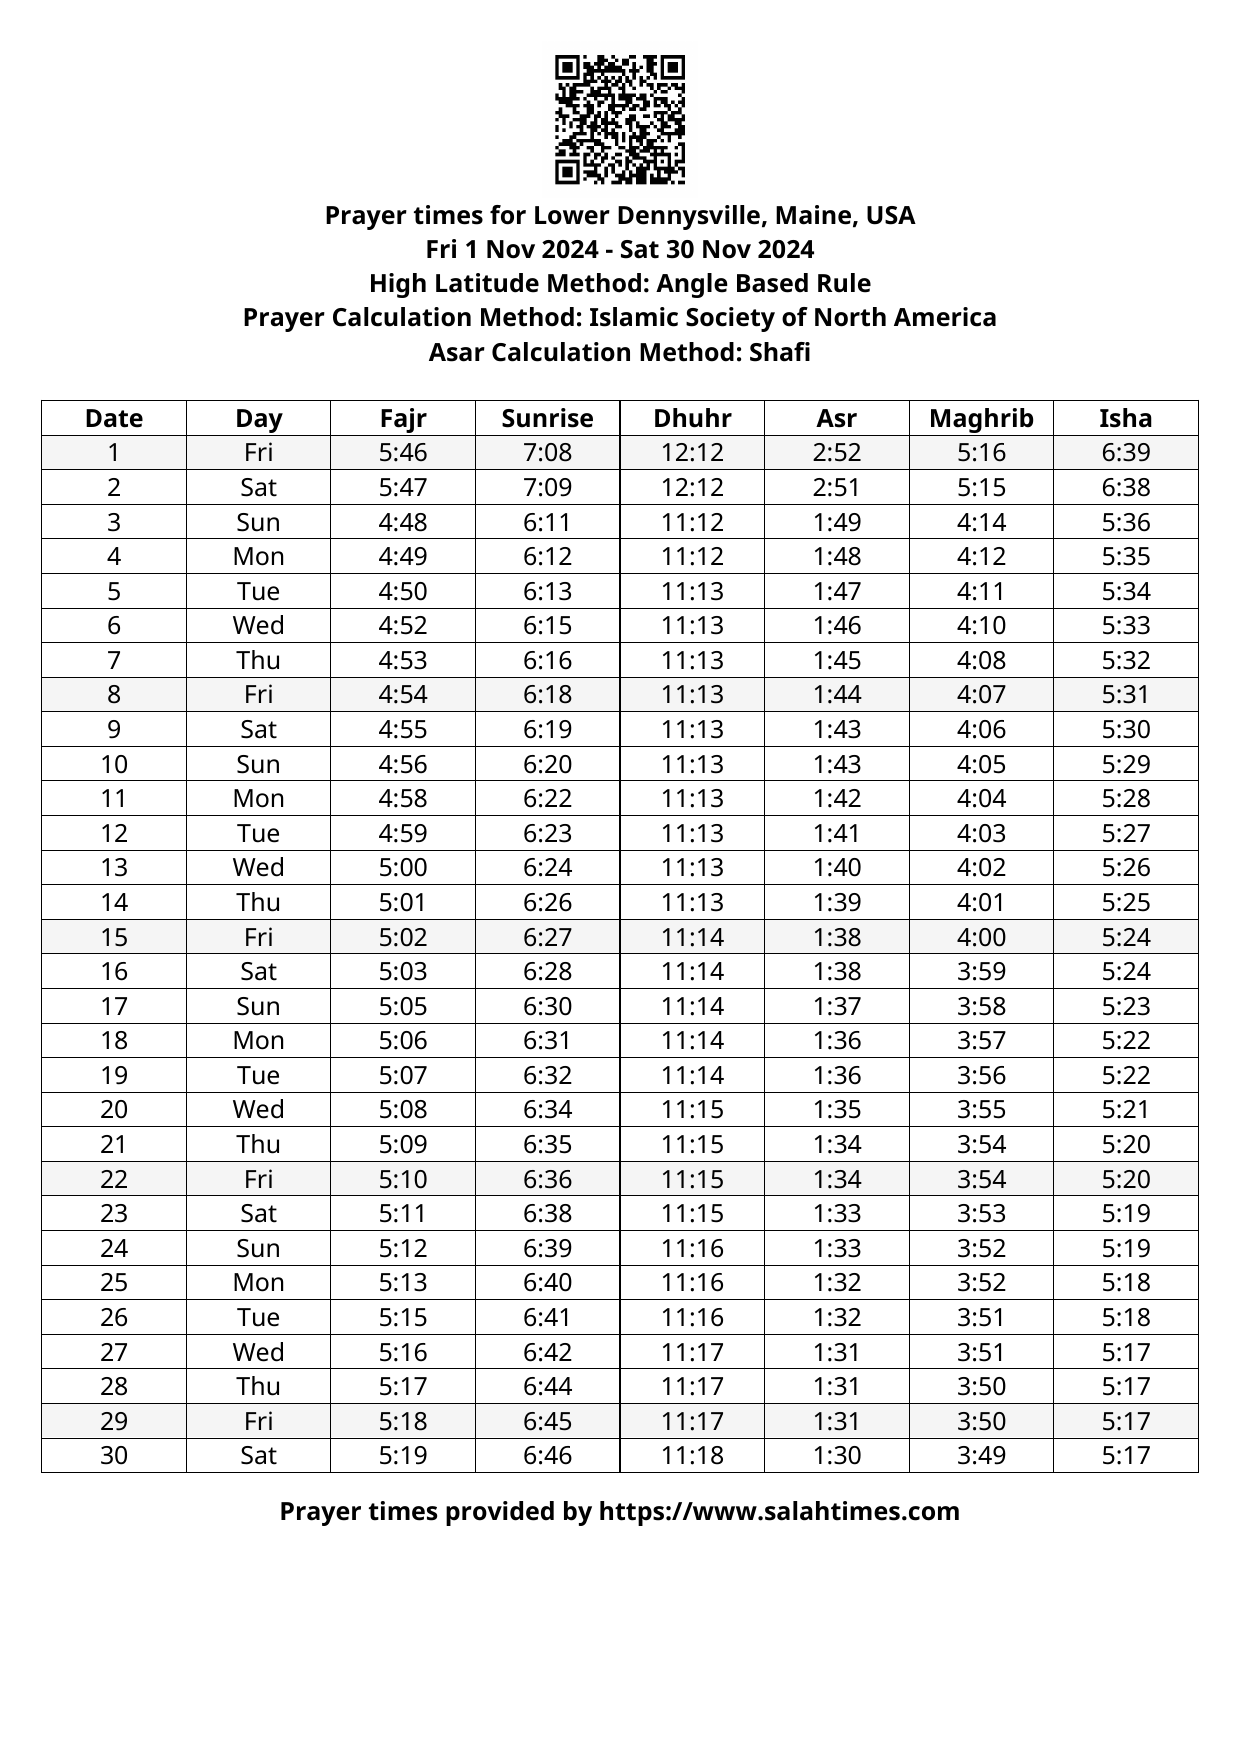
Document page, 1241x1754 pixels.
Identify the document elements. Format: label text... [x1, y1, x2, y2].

table_cell 5:30 [1054, 712, 1198, 746]
table_cell 6:30 [476, 989, 619, 1022]
table_cell Sun [187, 505, 330, 538]
table_cell 5:08 [331, 1093, 475, 1126]
table_cell 3:58 [910, 989, 1053, 1022]
table_cell 1:32 [765, 1266, 909, 1299]
table_cell 11:14 [621, 1058, 764, 1092]
table_cell 5:26 [1054, 851, 1198, 884]
table_cell 4:11 [910, 574, 1053, 607]
table_cell 6:39 [476, 1231, 619, 1264]
table_cell 4:00 [910, 920, 1053, 953]
table_cell 6:31 [476, 1024, 619, 1057]
table_cell 11:15 [621, 1093, 764, 1126]
table_header Sunrise [476, 401, 619, 434]
table_cell 4:03 [910, 816, 1053, 849]
table_header Day [187, 401, 330, 434]
table_header Asr [765, 401, 909, 434]
table_cell 5:46 [331, 436, 475, 469]
table_cell 1:49 [765, 505, 909, 538]
table_cell 4:01 [910, 885, 1053, 919]
table_cell 4:55 [331, 712, 475, 746]
table_cell 4:54 [331, 678, 475, 711]
table_cell 23 [42, 1196, 186, 1230]
table_cell Sun [187, 989, 330, 1022]
table_cell 5:18 [1054, 1266, 1198, 1299]
table_cell 9 [42, 712, 186, 746]
table_cell 6:15 [476, 609, 619, 642]
text High Latitude Method: Angle Based Rule [42, 266, 1198, 300]
table_cell 5:24 [1054, 954, 1198, 988]
table_cell Tue [187, 816, 330, 849]
table_cell 5:09 [331, 1127, 475, 1161]
table_cell 11:12 [621, 539, 764, 573]
table_cell 11:12 [621, 505, 764, 538]
table_cell 27 [42, 1335, 186, 1368]
table_cell Thu [187, 643, 330, 677]
table_cell 5:15 [331, 1300, 475, 1334]
table_cell 1:39 [765, 885, 909, 919]
table_cell 1:47 [765, 574, 909, 607]
table_cell 6:12 [476, 539, 619, 573]
table_cell 6:34 [476, 1093, 619, 1126]
table_cell 6:24 [476, 851, 619, 884]
table_cell 11:14 [621, 920, 764, 953]
table_cell 3:55 [910, 1093, 1053, 1126]
table_header Maghrib [910, 401, 1053, 434]
table_cell Sat [187, 1439, 330, 1472]
table_cell 1:33 [765, 1196, 909, 1230]
table_cell 1:48 [765, 539, 909, 573]
table_cell 6:45 [476, 1404, 619, 1437]
table_cell 11:17 [621, 1369, 764, 1403]
table_cell 11:16 [621, 1266, 764, 1299]
table_cell 26 [42, 1300, 186, 1334]
table_cell 6:38 [1054, 470, 1198, 504]
table_cell 5:06 [331, 1024, 475, 1057]
table_cell 7 [42, 643, 186, 677]
table_cell 5:05 [331, 989, 475, 1022]
table_cell 21 [42, 1127, 186, 1161]
table_cell Thu [187, 1369, 330, 1403]
table_cell 5:19 [331, 1439, 475, 1472]
table_cell 11:14 [621, 1024, 764, 1057]
table_cell 4:12 [910, 539, 1053, 573]
table_cell 1:31 [765, 1369, 909, 1403]
table_cell 3:54 [910, 1162, 1053, 1195]
table_cell 3 [42, 505, 186, 538]
table_cell 1:36 [765, 1058, 909, 1092]
table_cell 6:39 [1054, 436, 1198, 469]
table_cell 1:31 [765, 1404, 909, 1437]
table_cell 6:32 [476, 1058, 619, 1092]
table_cell 1:36 [765, 1024, 909, 1057]
table_cell 4:02 [910, 851, 1053, 884]
table_header Dhuhr [621, 401, 764, 434]
table_cell 3:56 [910, 1058, 1053, 1092]
table_cell 3:50 [910, 1369, 1053, 1403]
table_cell 4:53 [331, 643, 475, 677]
table_cell 4:10 [910, 609, 1053, 642]
text Fri 1 Nov 2024 - Sat 30 Nov 2024 [42, 232, 1198, 266]
table_cell Thu [187, 885, 330, 919]
table_header Isha [1054, 401, 1198, 434]
table_cell 1:31 [765, 1335, 909, 1368]
table_cell 5:02 [331, 920, 475, 953]
table_cell 11:18 [621, 1439, 764, 1472]
table_cell 24 [42, 1231, 186, 1264]
table_cell Sun [187, 747, 330, 780]
table_cell 5:13 [331, 1266, 475, 1299]
table_cell 5:19 [1054, 1231, 1198, 1264]
table_cell 11:15 [621, 1196, 764, 1230]
table_cell 1:34 [765, 1127, 909, 1161]
table_cell Tue [187, 1300, 330, 1334]
table_cell 4:04 [910, 781, 1053, 815]
table_cell 6:27 [476, 920, 619, 953]
table_cell 4:50 [331, 574, 475, 607]
table_cell Sat [187, 1196, 330, 1230]
table_cell 11:16 [621, 1231, 764, 1264]
text Asar Calculation Method: Shafi [42, 334, 1198, 368]
table_cell 11:13 [621, 747, 764, 780]
table_cell 4:58 [331, 781, 475, 815]
table_cell 5:01 [331, 885, 475, 919]
table_cell Sat [187, 712, 330, 746]
table_cell Wed [187, 851, 330, 884]
table_cell 6:44 [476, 1369, 619, 1403]
table_cell Fri [187, 1162, 330, 1195]
table_cell 5:07 [331, 1058, 475, 1092]
table_cell 3:51 [910, 1335, 1053, 1368]
table_cell 1:43 [765, 712, 909, 746]
table_cell 1:33 [765, 1231, 909, 1264]
table_header Date [42, 401, 186, 434]
table_cell 1:32 [765, 1300, 909, 1334]
table_cell Wed [187, 609, 330, 642]
table_cell 4:49 [331, 539, 475, 573]
table_cell 4:52 [331, 609, 475, 642]
table_cell Fri [187, 678, 330, 711]
table_cell 22 [42, 1162, 186, 1195]
table_cell 2:51 [765, 470, 909, 504]
table_cell 11:14 [621, 989, 764, 1022]
table_cell 11:16 [621, 1300, 764, 1334]
table_cell Fri [187, 920, 330, 953]
table_cell 5:32 [1054, 643, 1198, 677]
table_cell 3:52 [910, 1266, 1053, 1299]
table_cell 11:13 [621, 781, 764, 815]
table_cell 14 [42, 885, 186, 919]
table_cell 11:17 [621, 1335, 764, 1368]
table_cell 5:24 [1054, 920, 1198, 953]
table_cell 5:17 [1054, 1439, 1198, 1472]
table_cell 1:46 [765, 609, 909, 642]
table_cell 5:17 [1054, 1369, 1198, 1403]
table_cell 5:47 [331, 470, 475, 504]
table_cell 8 [42, 678, 186, 711]
table_cell 6:41 [476, 1300, 619, 1334]
table_cell 6:19 [476, 712, 619, 746]
table_cell 5:31 [1054, 678, 1198, 711]
table_cell 4:48 [331, 505, 475, 538]
table_cell 3:59 [910, 954, 1053, 988]
table_cell 6:13 [476, 574, 619, 607]
table_cell 13 [42, 851, 186, 884]
table_cell 6:22 [476, 781, 619, 815]
table_cell 3:50 [910, 1404, 1053, 1437]
table_cell 25 [42, 1266, 186, 1299]
table_cell 4:59 [331, 816, 475, 849]
table_cell Tue [187, 1058, 330, 1092]
table_cell 5:33 [1054, 609, 1198, 642]
table_cell 4:07 [910, 678, 1053, 711]
table_cell 5:17 [331, 1369, 475, 1403]
table_cell 5:16 [331, 1335, 475, 1368]
table_cell 5:22 [1054, 1058, 1198, 1092]
table_cell Wed [187, 1335, 330, 1368]
table_cell 1:34 [765, 1162, 909, 1195]
table_cell 4:05 [910, 747, 1053, 780]
table_cell 5:17 [1054, 1335, 1198, 1368]
table_cell 4:14 [910, 505, 1053, 538]
table_cell 5:17 [1054, 1404, 1198, 1437]
table_cell Wed [187, 1093, 330, 1126]
table_cell 4:06 [910, 712, 1053, 746]
table_cell 6:42 [476, 1335, 619, 1368]
table_cell 12:12 [621, 436, 764, 469]
table_cell 5:22 [1054, 1024, 1198, 1057]
table_cell 18 [42, 1024, 186, 1057]
table_cell Fri [187, 1404, 330, 1437]
table_cell 6:18 [476, 678, 619, 711]
table_cell Sun [187, 1231, 330, 1264]
table_cell Tue [187, 574, 330, 607]
table_cell 5:34 [1054, 574, 1198, 607]
table_cell 16 [42, 954, 186, 988]
table_cell 7:09 [476, 470, 619, 504]
table_cell 6:26 [476, 885, 619, 919]
table_cell 5:20 [1054, 1127, 1198, 1161]
table_cell 5:28 [1054, 781, 1198, 815]
table_cell 2 [42, 470, 186, 504]
table_cell Sat [187, 470, 330, 504]
table_cell 1:42 [765, 781, 909, 815]
table_cell 11:15 [621, 1162, 764, 1195]
table_cell 6:35 [476, 1127, 619, 1161]
table_cell 5:15 [910, 470, 1053, 504]
table_cell Mon [187, 1266, 330, 1299]
table_cell 4 [42, 539, 186, 573]
table_cell 5:18 [331, 1404, 475, 1437]
table_cell 1:40 [765, 851, 909, 884]
table_cell 5:29 [1054, 747, 1198, 780]
table_cell 5:35 [1054, 539, 1198, 573]
table_cell 5:27 [1054, 816, 1198, 849]
table_cell 11:13 [621, 885, 764, 919]
table_cell Mon [187, 1024, 330, 1057]
table_cell 5:21 [1054, 1093, 1198, 1126]
table_cell 6:16 [476, 643, 619, 677]
table_cell 2:52 [765, 436, 909, 469]
table_cell 3:49 [910, 1439, 1053, 1472]
table_cell 11:13 [621, 816, 764, 849]
table_cell 5:16 [910, 436, 1053, 469]
table_cell 5:03 [331, 954, 475, 988]
picture [542, 41, 699, 198]
table_cell 1:44 [765, 678, 909, 711]
table_cell 5:11 [331, 1196, 475, 1230]
table_cell 1 [42, 436, 186, 469]
table_cell 6:11 [476, 505, 619, 538]
table_cell 5:00 [331, 851, 475, 884]
table_cell 5 [42, 574, 186, 607]
table_cell 5:23 [1054, 989, 1198, 1022]
table_cell 1:30 [765, 1439, 909, 1472]
table_cell 28 [42, 1369, 186, 1403]
table_cell 5:18 [1054, 1300, 1198, 1334]
table_cell 6 [42, 609, 186, 642]
table_cell 11:13 [621, 712, 764, 746]
table_cell 11:14 [621, 954, 764, 988]
table_cell 3:53 [910, 1196, 1053, 1230]
table_cell 4:08 [910, 643, 1053, 677]
table_cell 10 [42, 747, 186, 780]
table_cell 15 [42, 920, 186, 953]
table_cell 3:52 [910, 1231, 1053, 1264]
table_cell Fri [187, 436, 330, 469]
table_cell 5:36 [1054, 505, 1198, 538]
table_cell 30 [42, 1439, 186, 1472]
table_cell 11:17 [621, 1404, 764, 1437]
table_cell 20 [42, 1093, 186, 1126]
table_cell 6:46 [476, 1439, 619, 1472]
table_cell 11:13 [621, 851, 764, 884]
table_cell Mon [187, 539, 330, 573]
table_cell 5:12 [331, 1231, 475, 1264]
text Prayer times provided by https://www.salahtimes.com [42, 1494, 1198, 1528]
table_cell 11:13 [621, 609, 764, 642]
table_cell 1:35 [765, 1093, 909, 1126]
text Prayer Calculation Method: Islamic Society of North America [42, 300, 1198, 334]
table_cell 29 [42, 1404, 186, 1437]
table_cell 1:41 [765, 816, 909, 849]
table_cell 11:13 [621, 574, 764, 607]
table_cell 1:45 [765, 643, 909, 677]
table_cell 12 [42, 816, 186, 849]
table_cell 5:25 [1054, 885, 1198, 919]
text Prayer times for Lower Dennysville, Maine, USA [42, 198, 1198, 232]
table_cell 1:37 [765, 989, 909, 1022]
table_cell 6:36 [476, 1162, 619, 1195]
table_cell 5:10 [331, 1162, 475, 1195]
table_cell 17 [42, 989, 186, 1022]
table_cell 3:51 [910, 1300, 1053, 1334]
table_cell 6:40 [476, 1266, 619, 1299]
table_cell 3:54 [910, 1127, 1053, 1161]
table_cell 11 [42, 781, 186, 815]
table_cell 6:23 [476, 816, 619, 849]
table_cell 3:57 [910, 1024, 1053, 1057]
table_cell 12:12 [621, 470, 764, 504]
table_cell 5:19 [1054, 1196, 1198, 1230]
table_cell 1:38 [765, 954, 909, 988]
table_cell 11:13 [621, 643, 764, 677]
table_cell 5:20 [1054, 1162, 1198, 1195]
table_header Fajr [331, 401, 475, 434]
table_cell Mon [187, 781, 330, 815]
table_cell 1:38 [765, 920, 909, 953]
table_cell Thu [187, 1127, 330, 1161]
table_cell Sat [187, 954, 330, 988]
table_cell 11:15 [621, 1127, 764, 1161]
table_cell 1:43 [765, 747, 909, 780]
table_cell 6:38 [476, 1196, 619, 1230]
table_cell 19 [42, 1058, 186, 1092]
table_cell 7:08 [476, 436, 619, 469]
table_cell 4:56 [331, 747, 475, 780]
table_cell 11:13 [621, 678, 764, 711]
table_cell 6:28 [476, 954, 619, 988]
table_cell 6:20 [476, 747, 619, 780]
